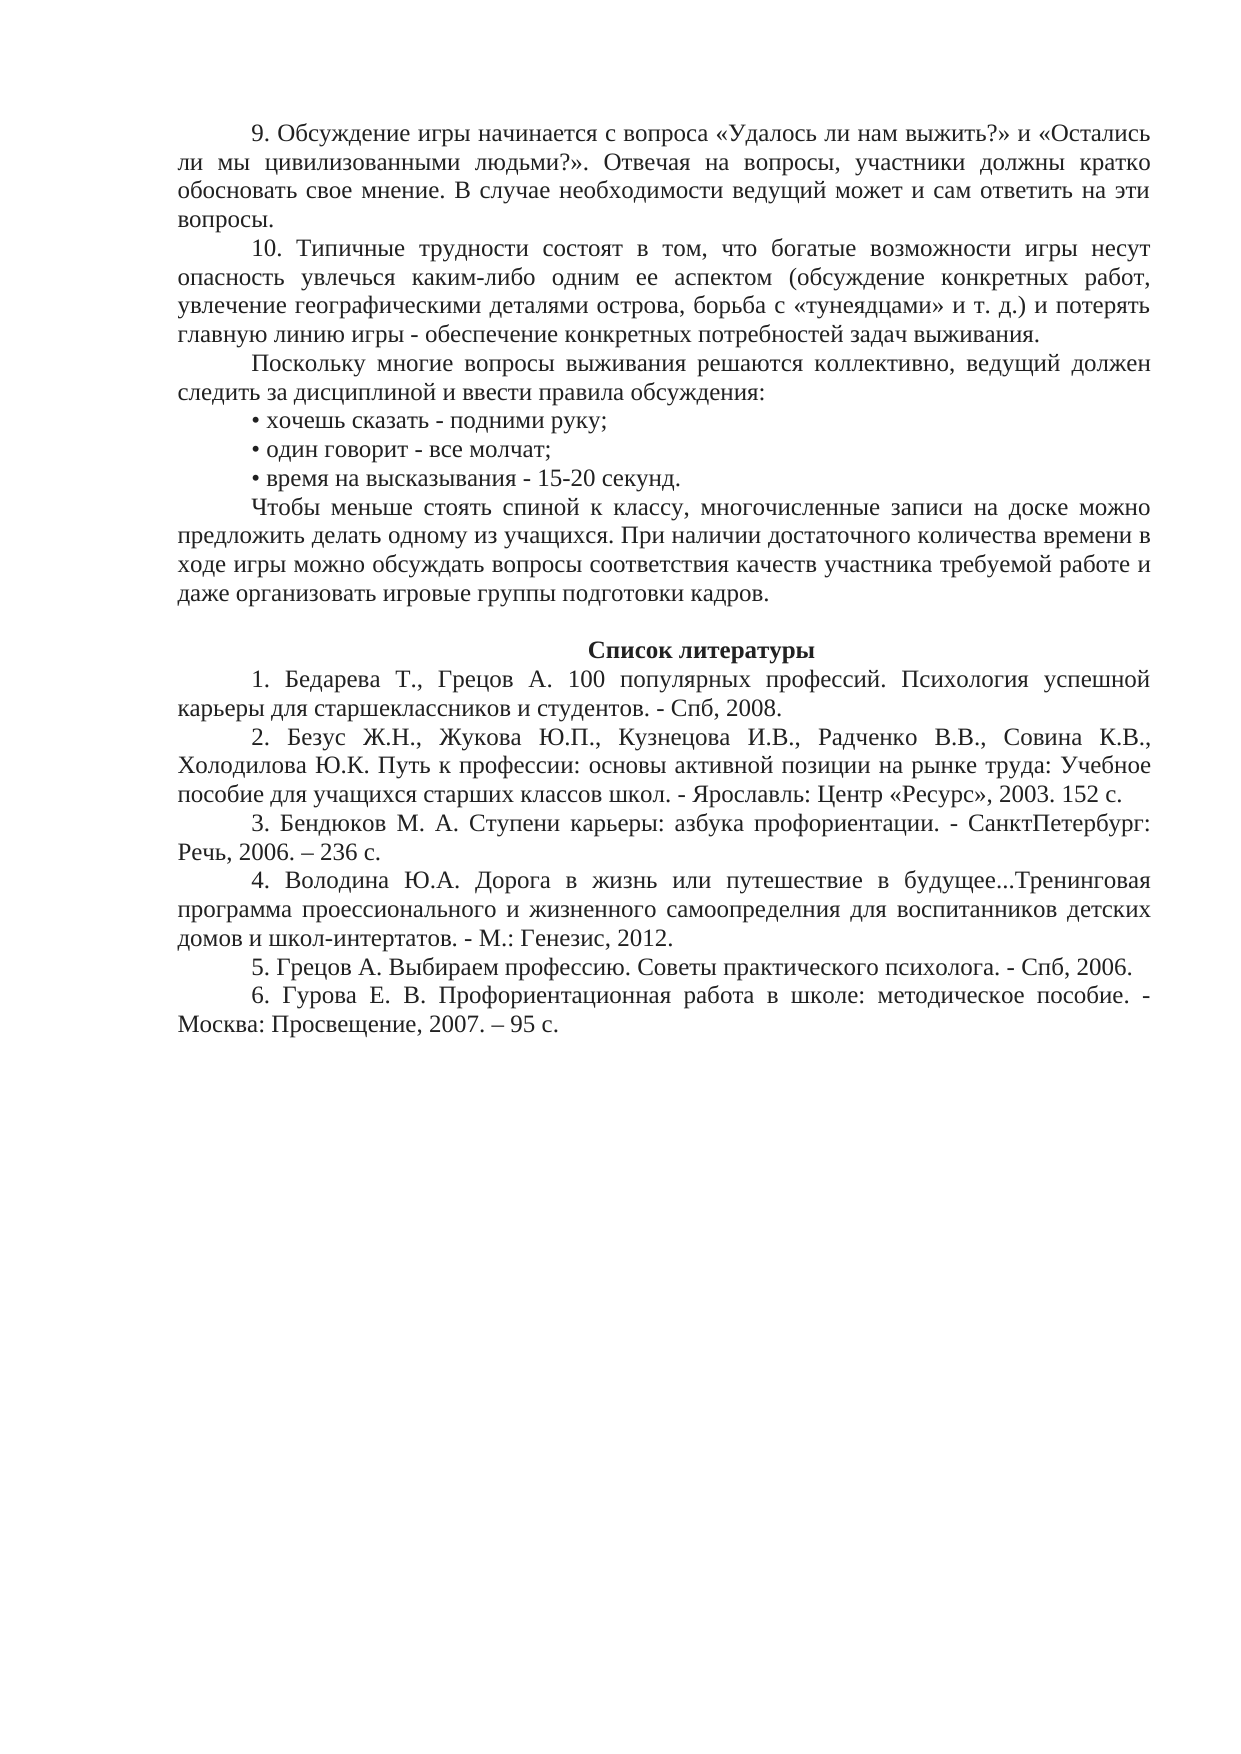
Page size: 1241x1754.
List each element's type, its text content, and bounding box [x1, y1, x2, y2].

text 5. Грецов А. Выбираем профессию. Советы практического психолога. - Спб, 2006. [177, 952, 1152, 981]
text 10. Типичные трудности состоят в том, что богатые возможности игры несут опасность увлечься каким-либо одним ее аспектом (обсуждение конкретных работ, увлечение географическими деталями острова, борьба с «тунеядцами» и т. д.) и потерять главную линию игры - обеспечение конкретных потребностей задач выживания. [177, 233, 1152, 348]
text • один говорит - все молчат; [177, 434, 1152, 463]
text Чтобы меньше стоять спиной к классу, многочисленные записи на доске можно предложить делать одному из учащихся. При наличии достаточного количества времени в ходе игры можно обсуждать вопросы соответствия качеств участника требуемой работе и даже организовать игровые группы подготовки кадров. [177, 492, 1152, 607]
text • хочешь сказать - подними руку; [177, 406, 1152, 434]
text 3. Бендюков М. А. Ступени карьеры: азбука профориентации. - СанктПетербург: Речь, 2006. – 236 с. [177, 808, 1152, 866]
text Список литературы [177, 636, 1152, 664]
text 9. Обсуждение игры начинается с вопроса «Удалось ли нам выжить?» и «Остались ли мы цивилизованными людьми?». Отвечая на вопросы, участники должны кратко обосновать свое мнение. В случае необходимости ведущий может и сам ответить на эти вопросы. [177, 118, 1152, 233]
text 6. Гурова Е. В. Профориентационная работа в школе: методическое пособие. - Москва: Просвещение, 2007. – 95 с. [177, 981, 1152, 1038]
text 2. Безус Ж.Н., Жукова Ю.П., Кузнецова И.В., Радченко В.В., Совина К.В., Холодилова Ю.К. Путь к профессии: основы активной позиции на рынке труда: Учебное пособие для учащихся старших классов школ. - Ярославль: Центр «Ресурс», 2003. 152 с. [177, 722, 1152, 808]
text 4. Володина Ю.А. Дорога в жизнь или путешествие в будущее...Тренинговая программа проессионального и жизненного самоопределния для воспитанников детских домов и школ-интертатов. - М.: Генезис, 2012. [177, 866, 1152, 952]
text Поскольку многие вопросы выживания решаются коллективно, ведущий должен следить за дисциплиной и ввести правила обсуждения: [177, 348, 1152, 406]
text • время на высказывания - 15-20 секунд. [177, 463, 1152, 492]
text 1. Бедарева Т., Грецов А. 100 популярных профессий. Психология успешной карьеры для старшеклассников и студентов. - Спб, 2008. [177, 664, 1152, 722]
